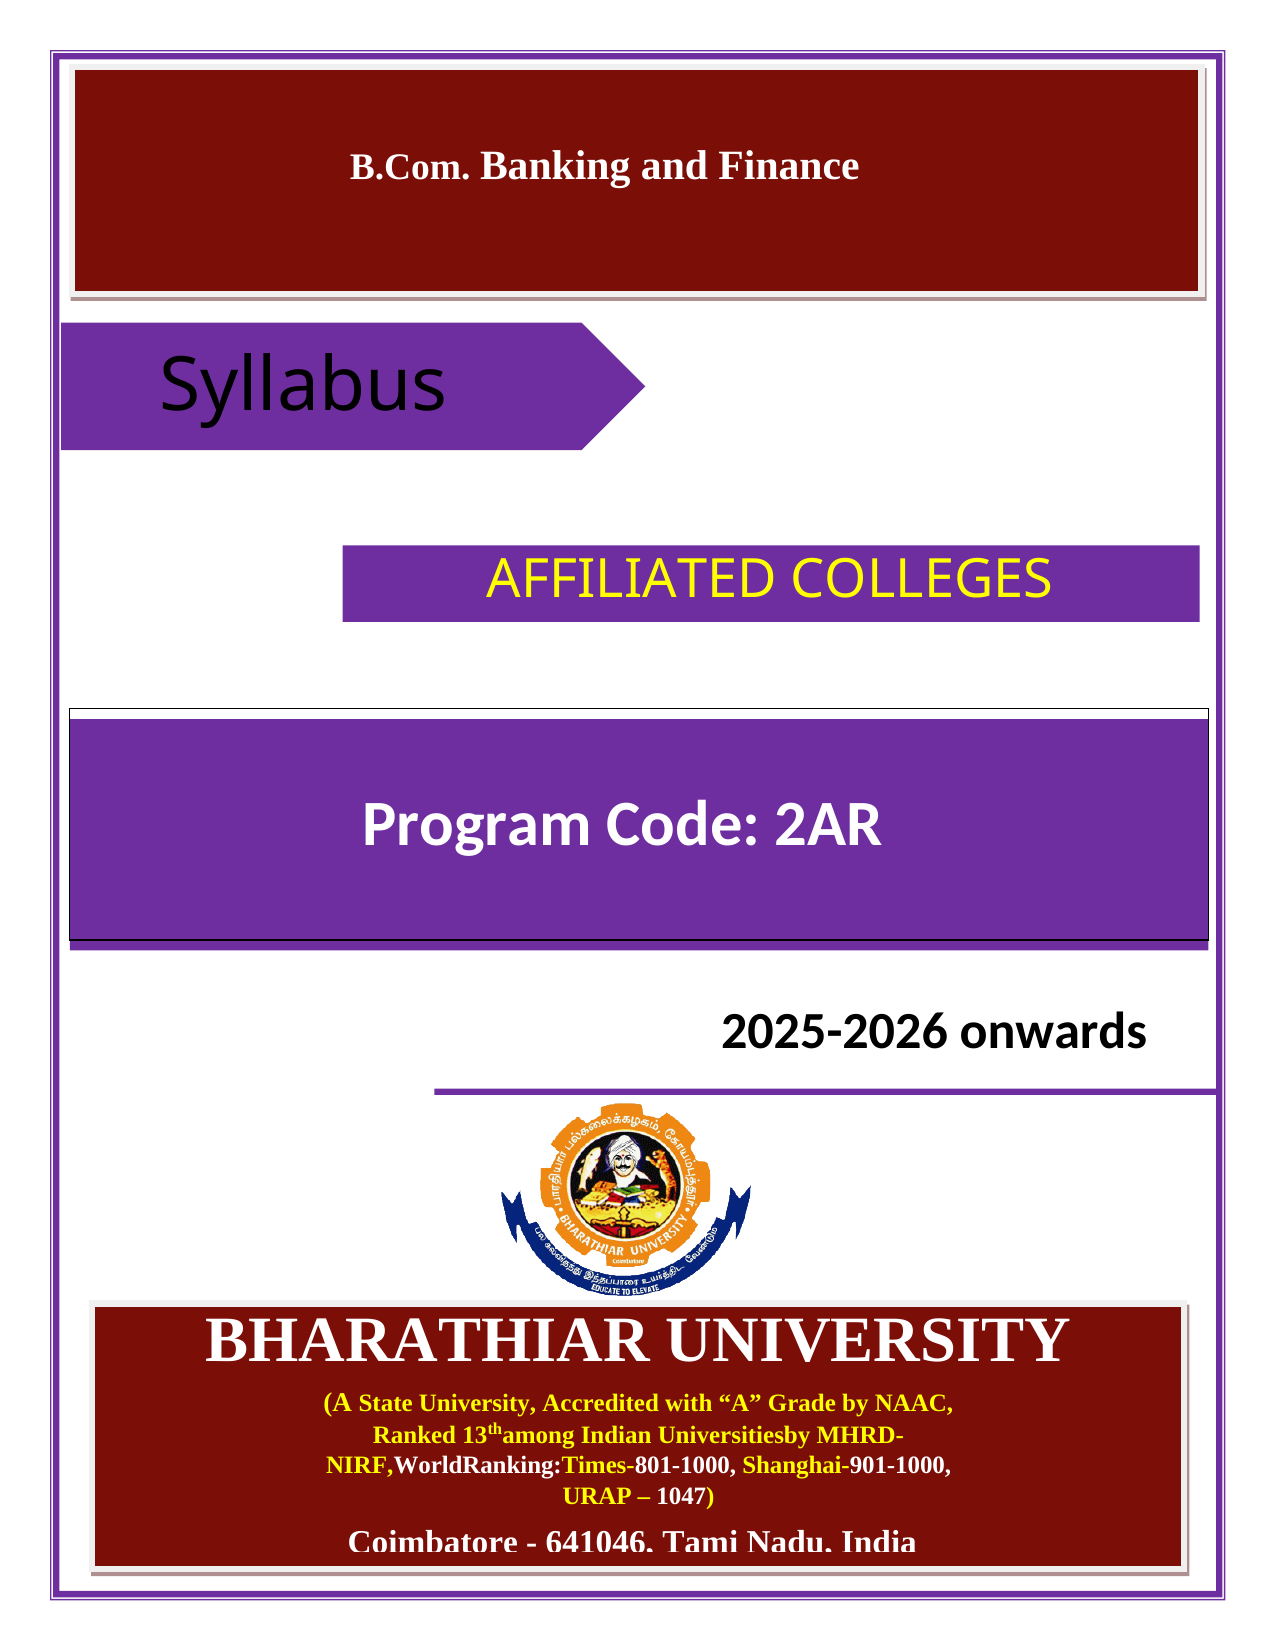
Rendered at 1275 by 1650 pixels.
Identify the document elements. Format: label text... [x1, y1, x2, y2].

text AFFILIATED COLLEGES [486, 539, 1221, 613]
title Syllabus [159, 331, 1221, 433]
picture [501, 1103, 751, 1296]
text 2025-2026 onwards [721, 759, 1221, 1061]
